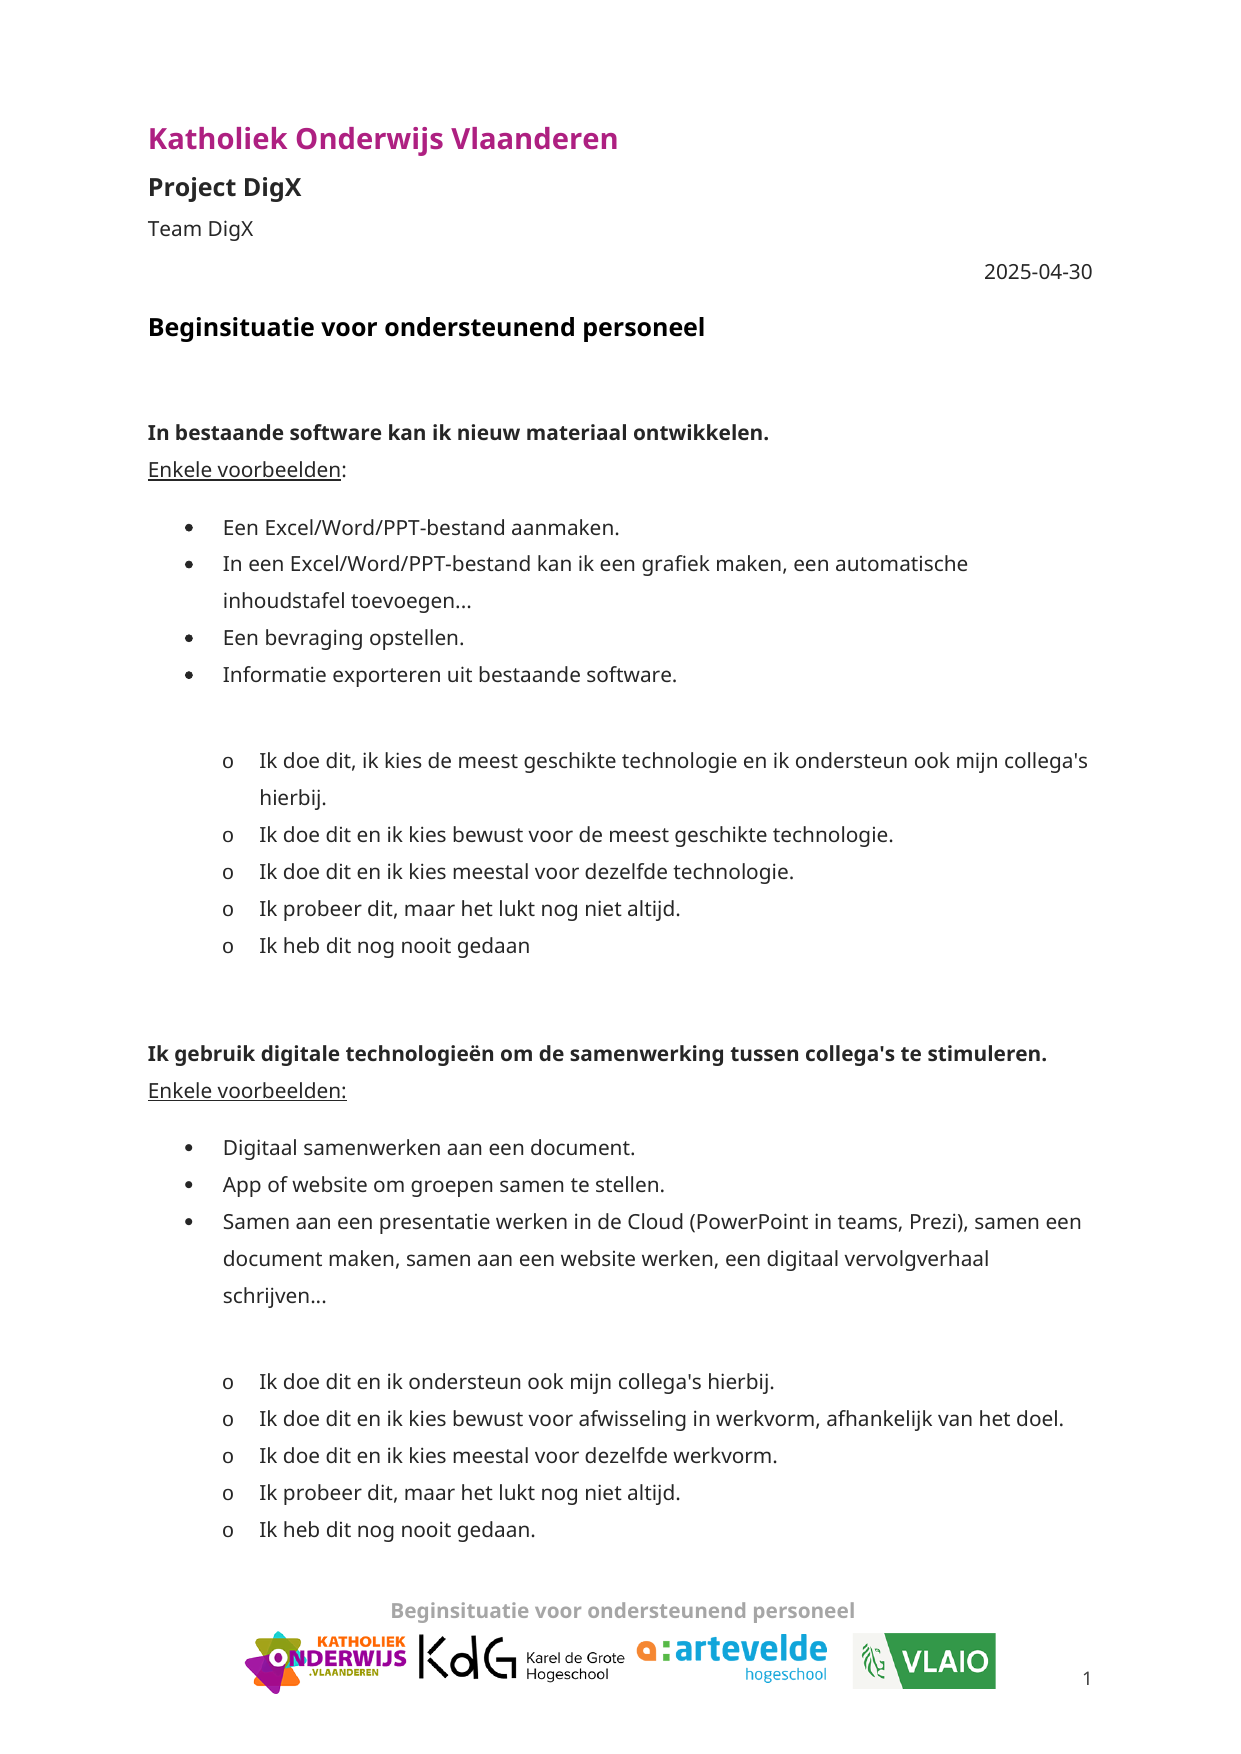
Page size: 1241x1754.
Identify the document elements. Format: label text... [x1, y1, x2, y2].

text In bestaande software kan ik nieuw materiaal ontwikkelen. Enkele voorbeelden: [148, 418, 1092, 483]
list Een Excel/Word/PPT-bestand aanmaken. [185, 513, 1092, 541]
list App of website om groepen samen te stellen. [185, 1170, 1092, 1199]
text Ik gebruik digitale technologieën om de samenwerking tussen collega's te stimuleren. Enkele voorbeelden: [148, 1039, 1092, 1104]
list Ik doe dit en ik kies meestal voor dezelfde werkvorm. [222, 1441, 1092, 1470]
text Katholiek Onderwijs Vlaanderen [148, 118, 1092, 158]
list Ik heb dit nog nooit gedaan [222, 932, 1092, 960]
list Ik doe dit en ik ondersteun ook mijn collega's hierbij. [222, 1367, 1092, 1396]
list Een bevraging opstellen. [185, 623, 1092, 652]
list Samen aan een presentatie werken in de Cloud (PowerPoint in teams, Prezi), samen een document maken, samen aan een website werken, een digitaal vervolgverhaal schrijven... [185, 1207, 1092, 1309]
title Beginsituatie voor ondersteunend personeel [148, 310, 1092, 344]
list Ik doe dit, ik kies de meest geschikte technologie en ik ondersteun ook mijn collega's hierbij. [222, 746, 1092, 812]
list Ik probeer dit, maar het lukt nog niet altijd. [222, 894, 1092, 923]
list Ik heb dit nog nooit gedaan. [222, 1516, 1092, 1544]
list Ik doe dit en ik kies meestal voor dezelfde technologie. [222, 857, 1092, 886]
list Informatie exporteren uit bestaande software. [185, 660, 1092, 689]
list Ik doe dit en ik kies bewust voor de meest geschikte technologie. [222, 820, 1092, 849]
list Digitaal samenwerken aan een document. [185, 1133, 1092, 1162]
list Ik probeer dit, maar het lukt nog niet altijd. [222, 1478, 1092, 1507]
picture [244, 1631, 996, 1694]
list In een Excel/Word/PPT-bestand kan ik een grafiek maken, een automatische inhoudstafel toevoegen... [185, 549, 1092, 615]
text 2025-04-30 [148, 257, 1092, 286]
list Ik doe dit en ik kies bewust voor afwisseling in werkvorm, afhankelijk van het doel. [222, 1404, 1092, 1433]
